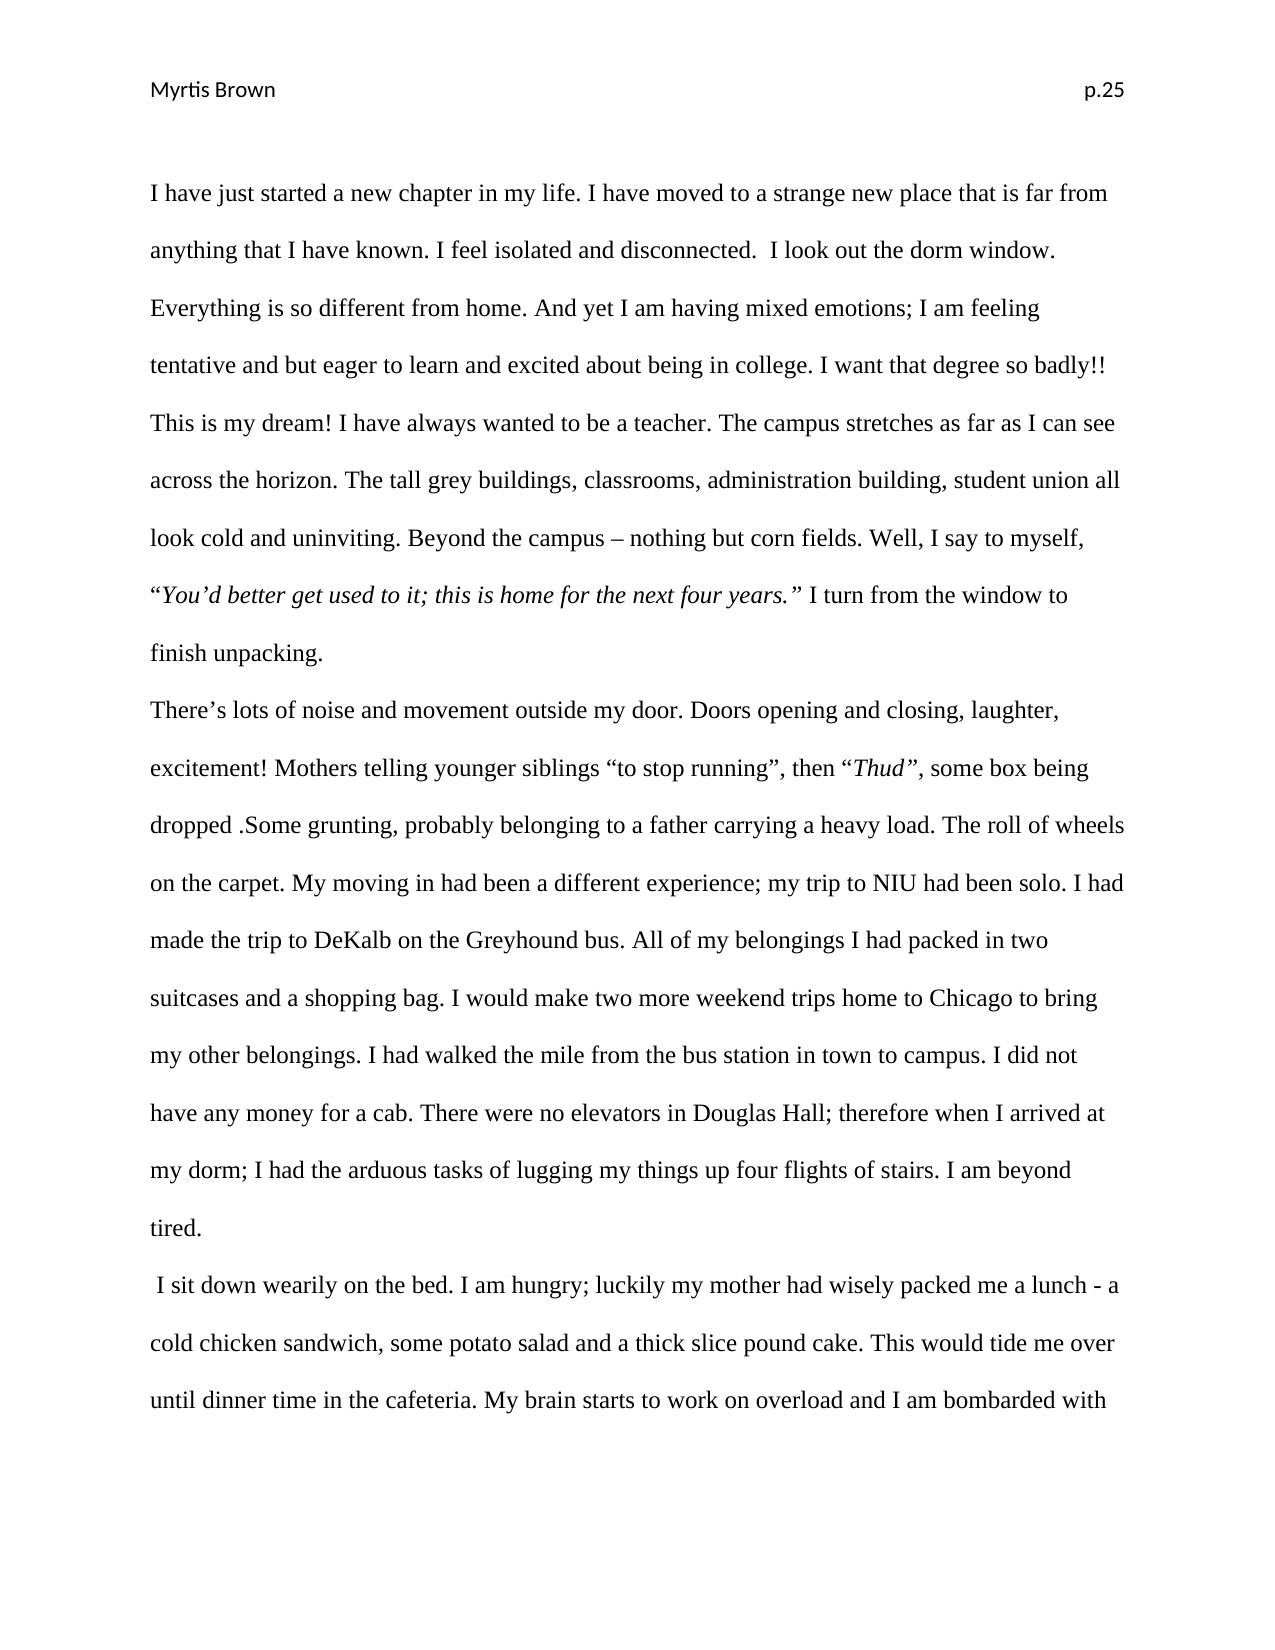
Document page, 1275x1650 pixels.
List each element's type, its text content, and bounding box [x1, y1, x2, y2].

text This is my dream! I have always wanted to be a teacher. The campus stretches as far as I can see across the horizon. The tall grey buildings, classrooms, administration building, student union all look cold and uninviting. Beyond the campus – nothing but corn fields. Well, I say to myself, “You’d better get used to it; this is home for the next four years.” I turn from the window to finish unpacking. [150, 408, 1125, 667]
text There’s lots of noise and movement outside my door. Doors opening and closing, laughter, excitement! Mothers telling younger siblings “to stop running”, then “Thud”, some box being dropped .Some grunting, probably belonging to a father carrying a heavy load. The roll of wheels on the carpet. My moving in had been a different experience; my trip to NIU had been solo. I had made the trip to DeKalb on the Greyhound bus. All of my belongings I had packed in two suitcases and a shopping bag. I would make two more weekend trips home to Chicago to bring my other belongings. I had walked the mile from the bus station in town to campus. I did not have any money for a cab. There were no elevators in Douglas Hall; therefore when I arrived at my dorm; I had the arduous tasks of lugging my things up four flights of stairs. I am beyond tired. [150, 696, 1125, 1242]
text I have just started a new chapter in my life. I have moved to a strange new place that is far from anything that I have known. I feel isolated and disconnected. I look out the dorm window. Everything is so different from home. And yet I am having mixed emotions; I am feeling tentative and but eager to learn and excited about being in college. I want that degree so badly!! [150, 178, 1125, 379]
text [150, 1271, 1125, 1414]
